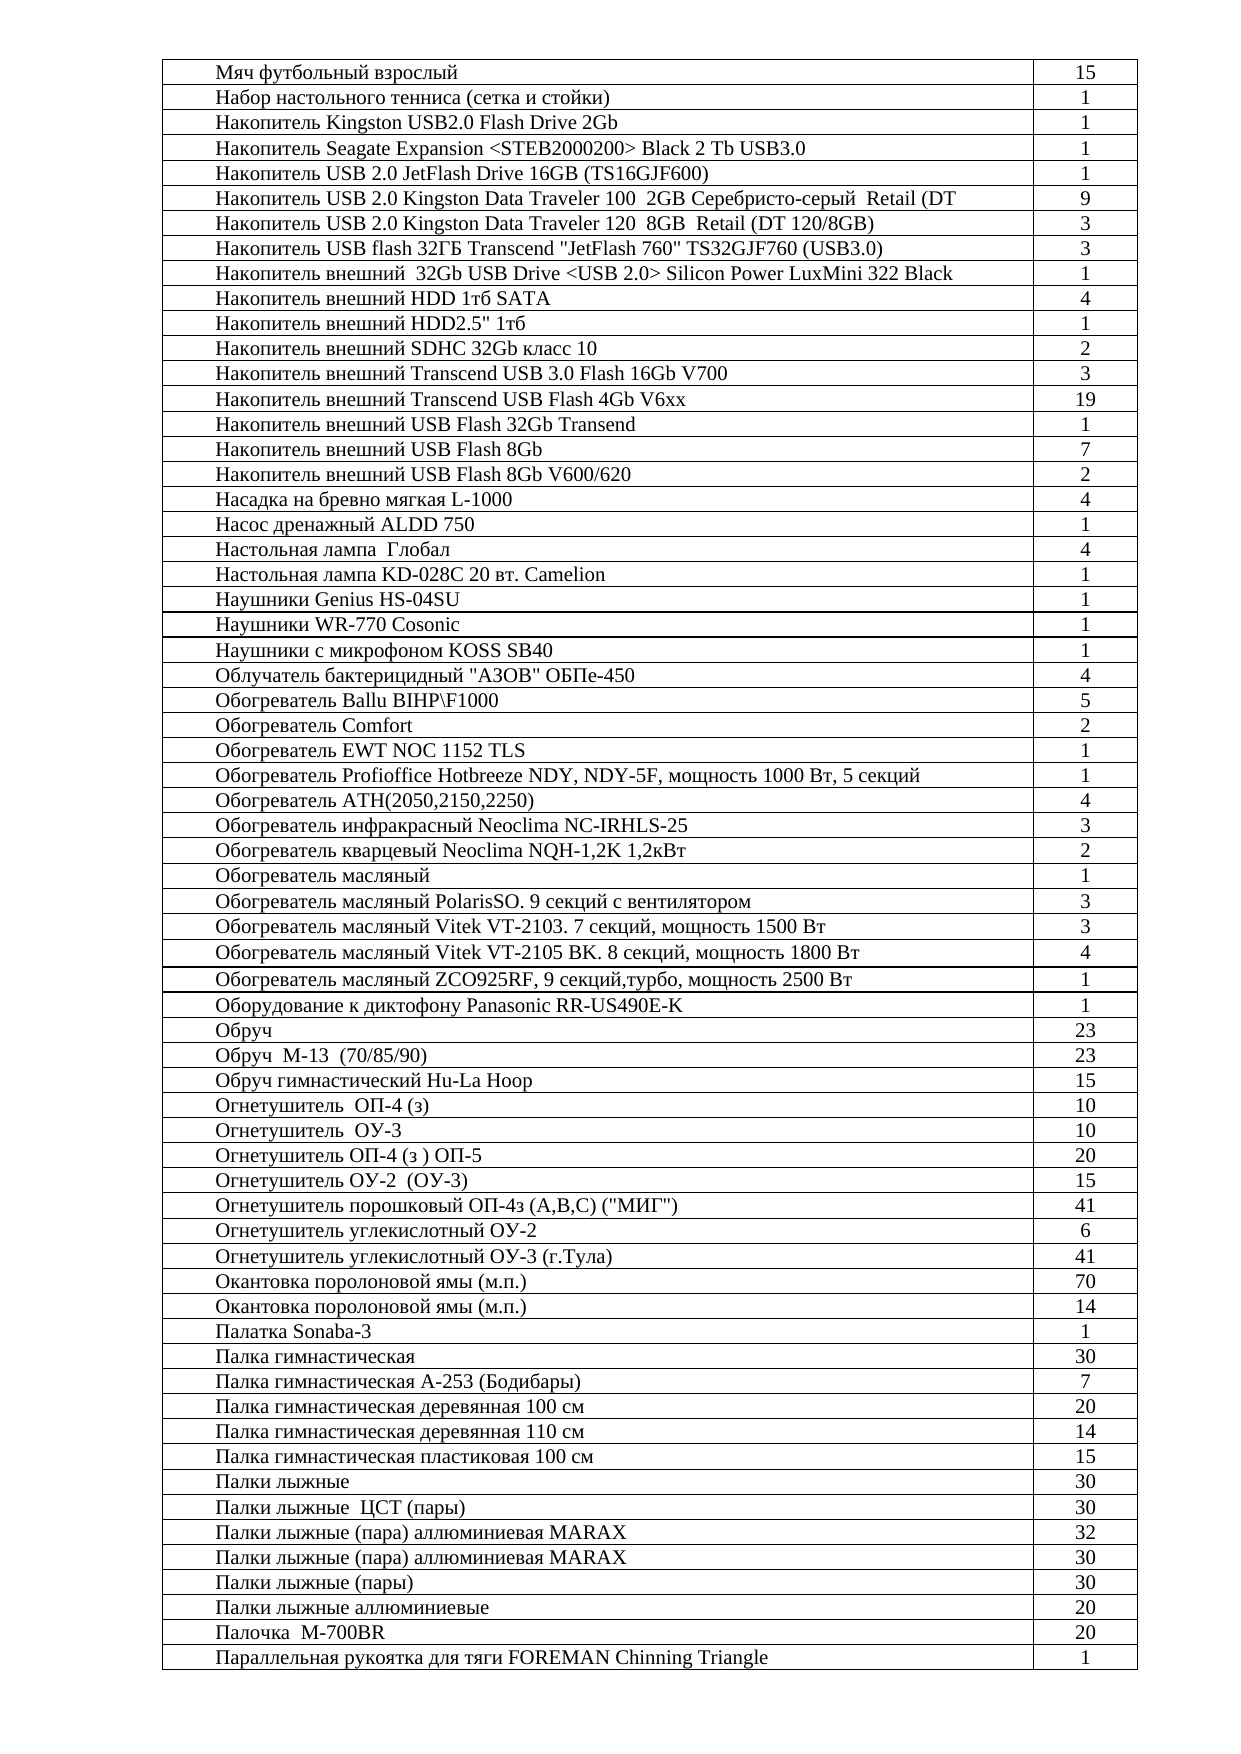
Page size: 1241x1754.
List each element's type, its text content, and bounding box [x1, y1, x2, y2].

table_cell 30 [1034, 1545, 1137, 1569]
table_cell 1 [1034, 587, 1137, 611]
table_cell Обогреватель инфракрасный Neoclima NC-IRHLS-25 [163, 813, 1033, 837]
table_cell 9 [1034, 186, 1137, 210]
table_cell 30 [1034, 1344, 1137, 1368]
table_cell 30 [1034, 1495, 1137, 1519]
table_cell Палки лыжные (пары) [163, 1570, 1033, 1594]
table_cell Облучатель бактерицидный "АЗОВ" ОБПе-450 [163, 663, 1033, 687]
table_cell 19 [1034, 386, 1137, 411]
table_cell Обогреватель масляный ZCO925RF, 9 секций,турбо, мощность 2500 Вт [163, 968, 1033, 991]
table_cell 3 [1034, 914, 1137, 939]
table_cell 3 [1034, 813, 1137, 837]
table_cell Оборудование к диктофону Panasonic RR-US490E-K [163, 993, 1033, 1017]
table_cell 3 [1034, 889, 1137, 913]
table_cell 14 [1034, 1294, 1137, 1318]
table_cell 3 [1034, 236, 1137, 260]
table_cell Накопитель внешний Transcend USB Flash 4Gb V6хх [163, 386, 1033, 411]
table_cell Параллельная рукоятка для тяги FOREMAN Chinning Triangle [163, 1645, 1033, 1669]
table_cell 1 [1034, 161, 1137, 184]
table_cell Мяч футбольный взрослый [163, 60, 1033, 84]
table_cell Огнетушитель углекислотный ОУ-3 (г.Тула) [163, 1244, 1033, 1268]
table_cell 1 [1034, 638, 1137, 662]
table_cell Обогреватель Profioffice Hotbreeze NDY, NDY-5F, мощность 1000 Вт, 5 секций [163, 763, 1033, 787]
table_cell Палки лыжные (пара) аллюминиевая MARAX [163, 1545, 1033, 1569]
table_cell 41 [1034, 1244, 1137, 1268]
table_cell 20 [1034, 1595, 1137, 1619]
table_cell 1 [1034, 412, 1137, 436]
table_cell 20 [1034, 1620, 1137, 1644]
table_cell 30 [1034, 1570, 1137, 1594]
table_cell Обогреватель Ballu BIHP\F1000 [163, 688, 1033, 712]
table_cell Накопитель USB 2.0 JetFlash Drive 16GB (TS16GJF600) [163, 161, 1033, 184]
table_cell Накопитель внешний HDD2.5" 1тб [163, 311, 1033, 335]
table_cell 4 [1034, 940, 1137, 966]
table_cell Палки лыжные ЦСТ (пары) [163, 1495, 1033, 1519]
table_cell Палка гимнастическая [163, 1344, 1033, 1368]
table_cell Накопитель внешний HDD 1тб SATA [163, 286, 1033, 310]
table_cell 15 [1034, 60, 1137, 84]
table_cell 32 [1034, 1520, 1137, 1544]
table_cell Накопитель USB 2.0 Kingston Data Traveler 120 8GB Retail (DT 120/8GB) [163, 211, 1033, 235]
table_cell 6 [1034, 1219, 1137, 1242]
table_cell 15 [1034, 1444, 1137, 1468]
table_cell 1 [1034, 110, 1137, 134]
table_cell 15 [1034, 1168, 1137, 1192]
table_cell Обруч [163, 1018, 1033, 1042]
table_cell Накопитель внешний USB Flash 8Gb [163, 437, 1033, 461]
table_cell Обогреватель масляный Vitek VT-2105 BK. 8 секций, мощность 1800 Вт [163, 940, 1033, 966]
table_cell Накопитель Kingston USB2.0 Flash Drive 2Gb [163, 110, 1033, 134]
table_cell 1 [1034, 763, 1137, 787]
table_cell 1 [1034, 968, 1137, 991]
table_cell 1 [1034, 1645, 1137, 1669]
table_cell Обогреватель АТН(2050,2150,2250) [163, 788, 1033, 812]
table_cell Наушники с микрофоном KOSS SB40 [163, 638, 1033, 662]
table_cell 1 [1034, 512, 1137, 536]
table_cell Обогреватель масляный Vitek VT-2103. 7 секций, мощность 1500 Вт [163, 914, 1033, 939]
table_cell Обруч М-13 (70/85/90) [163, 1043, 1033, 1067]
table_cell 1 [1034, 1319, 1137, 1343]
table_cell 1 [1034, 613, 1137, 636]
table_cell Огнетушитель ОП-4 (з) [163, 1093, 1033, 1117]
table_cell 5 [1034, 688, 1137, 712]
table_cell Насадка на бревно мягкая L-1000 [163, 487, 1033, 511]
table_cell Окантовка поролоновой ямы (м.п.) [163, 1269, 1033, 1293]
table_cell Накопитель USB 2.0 Kingston Data Traveler 100 2GB Серебристо-серый Retail (DT [163, 186, 1033, 210]
table_cell Накопитель USB flash 32ГБ Transcend "JetFlash 760" TS32GJF760 (USB3.0) [163, 236, 1033, 260]
table_cell 14 [1034, 1419, 1137, 1443]
table_cell 1 [1034, 311, 1137, 335]
table_cell Огнетушитель ОУ-2 (ОУ-3) [163, 1168, 1033, 1192]
table_cell 10 [1034, 1093, 1137, 1117]
table_cell 4 [1034, 537, 1137, 561]
table_cell Настольная лампа Глобал [163, 537, 1033, 561]
table_cell Наушники WR-770 Cosonic [163, 613, 1033, 636]
table_cell Насос дренажный ALDD 750 [163, 512, 1033, 536]
table_cell Обогреватель EWT NOC 1152 TLS [163, 738, 1033, 762]
table_cell Накопитель внешний USB Flash 32Gb Transend [163, 412, 1033, 436]
table_cell 7 [1034, 437, 1137, 461]
table_cell Палка гимнастическая деревянная 100 см [163, 1394, 1033, 1418]
table_cell 4 [1034, 286, 1137, 310]
table_cell Наушники Genius HS-04SU [163, 587, 1033, 611]
table_cell Палки лыжные [163, 1470, 1033, 1493]
table_cell Огнетушитель ОП-4 (з ) ОП-5 [163, 1143, 1033, 1167]
table_cell Накопитель внешний SDHC 32Gb класс 10 [163, 336, 1033, 360]
table_cell Палка гимнастическая пластиковая 100 см [163, 1444, 1033, 1468]
table_cell Палки лыжные (пара) аллюминиевая MARAX [163, 1520, 1033, 1544]
table_cell 2 [1034, 838, 1137, 862]
table_cell Огнетушитель ОУ-3 [163, 1118, 1033, 1142]
table_cell 20 [1034, 1143, 1137, 1167]
table_cell 7 [1034, 1369, 1137, 1393]
table_cell Накопитель внешний USB Flash 8Gb V600/620 [163, 462, 1033, 486]
table_cell Накопитель внешний Transcend USB 3.0 Flash 16Gb V700 [163, 361, 1033, 385]
table_cell Настольная лампа KD-028C 20 вт. Camelion [163, 562, 1033, 586]
table_cell 3 [1034, 361, 1137, 385]
table_cell 23 [1034, 1018, 1137, 1042]
table_cell Накопитель Seagate Expansion <STEB2000200> Black 2 Tb USB3.0 [163, 135, 1033, 159]
table_cell Палка гимнастическая А-253 (Бодибары) [163, 1369, 1033, 1393]
table_cell 2 [1034, 713, 1137, 737]
table_cell 2 [1034, 462, 1137, 486]
table_cell Палочка М-700BR [163, 1620, 1033, 1644]
table_cell 10 [1034, 1118, 1137, 1142]
table_cell Набор настольного тенниса (сетка и стойки) [163, 85, 1033, 109]
table_cell Палка гимнастическая деревянная 110 см [163, 1419, 1033, 1443]
table_cell 4 [1034, 487, 1137, 511]
table_cell 41 [1034, 1193, 1137, 1217]
table_cell 1 [1034, 864, 1137, 887]
table_cell 4 [1034, 663, 1137, 687]
table_cell 20 [1034, 1394, 1137, 1418]
table_cell Обогреватель кварцевый Neoclima NQH-1,2K 1,2кВт [163, 838, 1033, 862]
table_cell 30 [1034, 1470, 1137, 1493]
table_cell 70 [1034, 1269, 1137, 1293]
table_cell 23 [1034, 1043, 1137, 1067]
table_cell 1 [1034, 562, 1137, 586]
table_cell 1 [1034, 261, 1137, 285]
table_cell Обогреватель масляный PolarisSO. 9 секций с вентилятором [163, 889, 1033, 913]
table_cell Обруч гимнастический Hu-La Hoop [163, 1068, 1033, 1092]
table_cell Огнетушитель порошковый ОП-4з (А,В,С) ("МИГ") [163, 1193, 1033, 1217]
table_cell Обогреватель масляный [163, 864, 1033, 887]
table_cell 4 [1034, 788, 1137, 812]
table_cell Огнетушитель углекислотный ОУ-2 [163, 1219, 1033, 1242]
table_cell Палки лыжные аллюминиевые [163, 1595, 1033, 1619]
table_cell 3 [1034, 211, 1137, 235]
table_cell Накопитель внешний 32Gb USB Drive <USB 2.0> Silicon Power LuxMini 322 Black [163, 261, 1033, 285]
table_cell 1 [1034, 738, 1137, 762]
table_cell 1 [1034, 85, 1137, 109]
table_cell 2 [1034, 336, 1137, 360]
table_cell Палатка Sonaba-3 [163, 1319, 1033, 1343]
table_cell 15 [1034, 1068, 1137, 1092]
table_cell Окантовка поролоновой ямы (м.п.) [163, 1294, 1033, 1318]
table_cell 1 [1034, 993, 1137, 1017]
table_cell 1 [1034, 135, 1137, 159]
table_cell Обогреватель Comfort [163, 713, 1033, 737]
